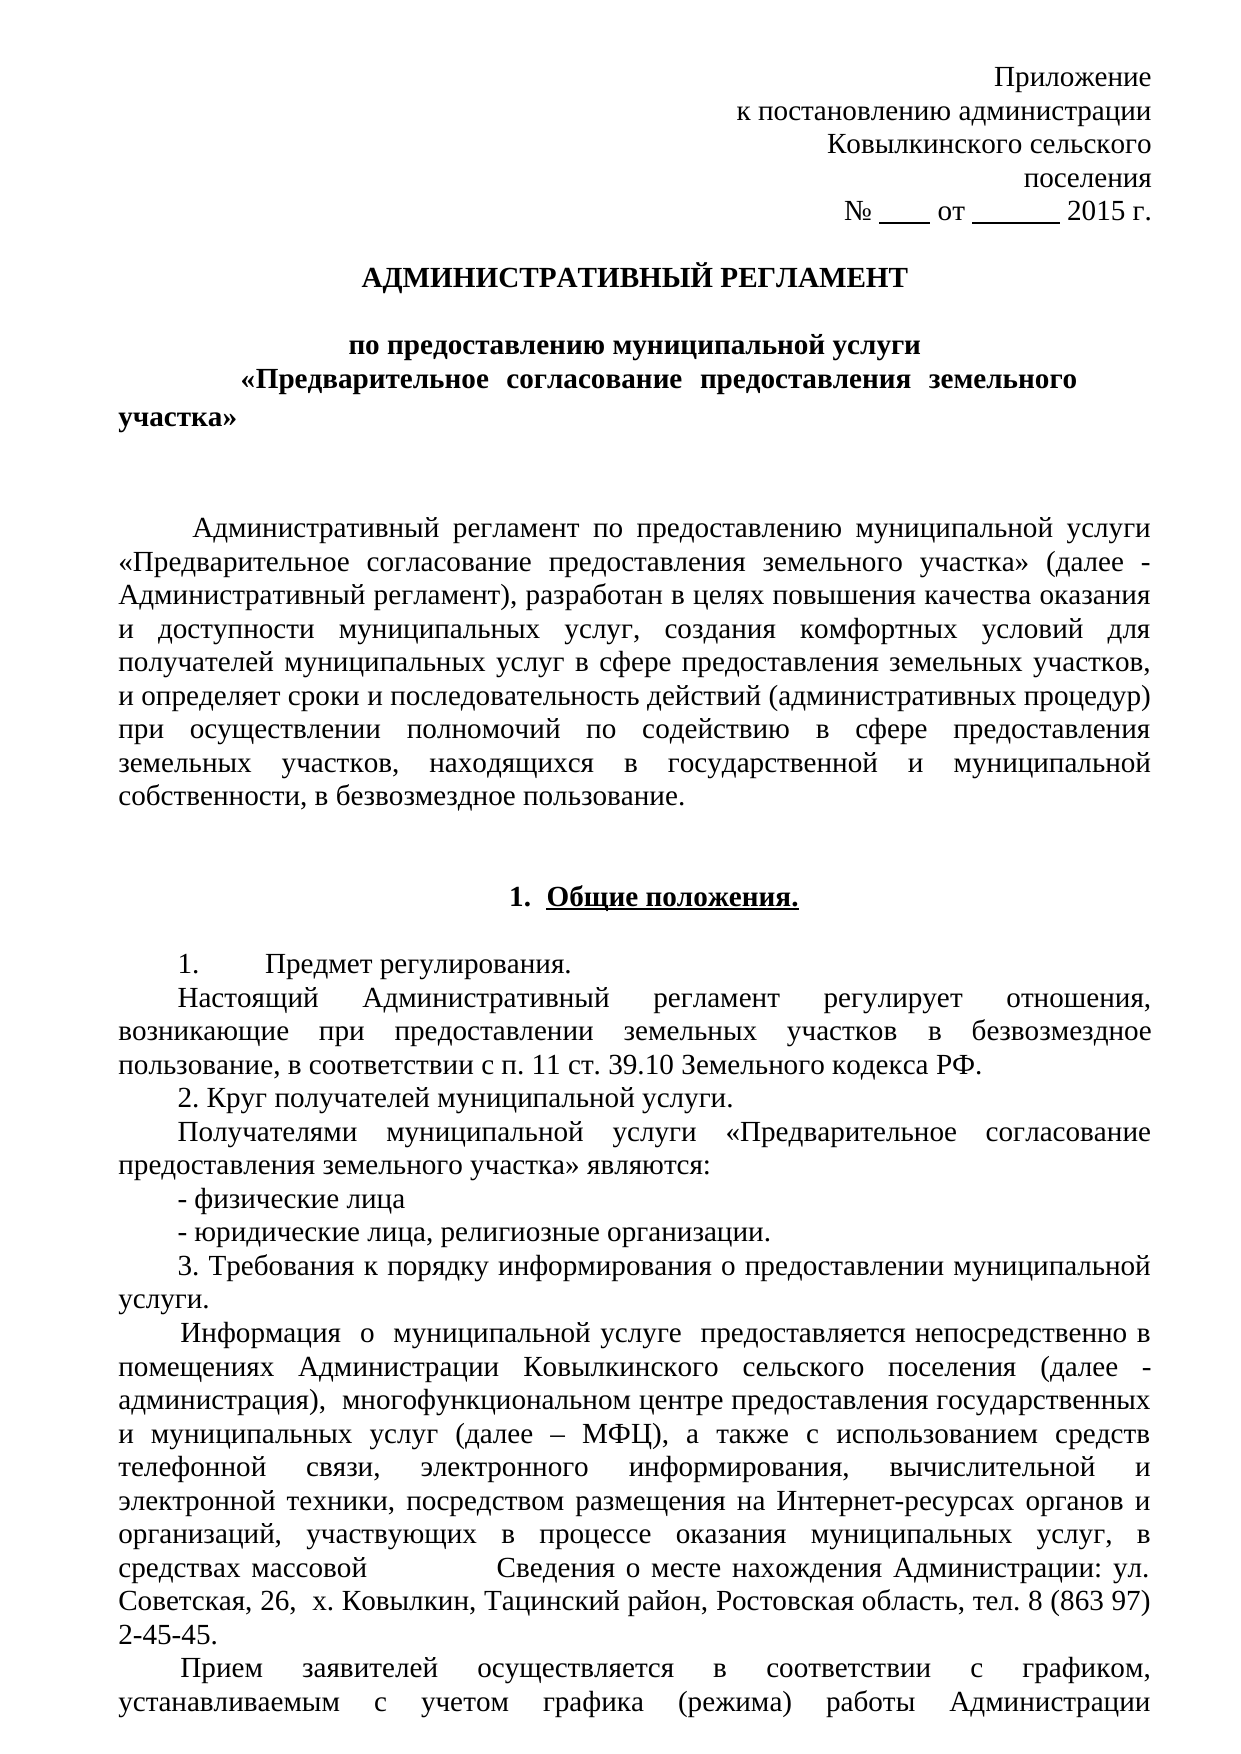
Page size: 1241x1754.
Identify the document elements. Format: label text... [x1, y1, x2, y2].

text АДМИНИСТРАТИВНЫЙ РЕГЛАМЕНТ [118, 260, 1152, 294]
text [118, 1651, 1152, 1718]
text № от 2015 г. [285, 193, 1152, 227]
text Ковылкинского сельского поселения [441, 126, 1152, 193]
text 2. Круг получателей муниципальной услуги. [118, 1080, 1152, 1114]
text 3. Требования к порядку информирования о предоставлении муниципальной услуги. [118, 1248, 1152, 1315]
text Получателями муниципальной услуги «Предварительное согласование предоставления земельного участка» являются: [118, 1114, 1152, 1181]
text к постановлению администрации [441, 93, 1152, 126]
text Информация о муниципальной услуге предоставляется непосредственно в помещениях Администрации Ковылкинского сельского поселения (далее - администрация), многофункциональном центре предоставления государственных и муниципальных услуг (далее – МФЦ), а также с использованием средств телефонной связи, электронного информирования, вычислительной и электронной техники, посредством размещения на Интернет-ресурсах органов и организаций, участвующих в процессе оказания муниципальных услуг, в средствах массовой Сведения о месте нахождения Администрации: ул. Советская, 26, х. Ковылкин, Тацинский район, Ростовская область, тел. 8 (863 97) 2-45-45. [118, 1315, 1152, 1651]
text Настоящий Административный регламент регулирует отношения, возникающие при предоставлении земельных участков в безвозмездное пользование, в соответствии с п. 11 ст. 39.10 Земельного кодекса РФ. [118, 980, 1152, 1080]
text Приложение [118, 59, 1152, 93]
text по предоставлению муниципальной услуги [118, 327, 1152, 361]
text - физические лица [118, 1181, 1152, 1214]
text «Предварительное согласование предоставления земельного участка» [118, 361, 1078, 433]
text 1. Предмет регулирования. [118, 946, 1152, 980]
text Административный регламент по предоставлению муниципальной услуги «Предварительное согласование предоставления земельного участка» (далее - Административный регламент), разработан в целях повышения качества оказания и доступности муниципальных услуг, создания комфортных условий для получателей муниципальных услуг в сфере предоставления земельных участков, и определяет сроки и последовательность действий (административных процедур) при осуществлении полномочий по содействию в сфере предоставления земельных участков, находящихся в государственной и муниципальной собственности, в безвозмездное пользование. [118, 510, 1152, 812]
text - юридические лица, религиозные организации. [118, 1214, 1152, 1248]
list Общие положения. [156, 879, 1152, 913]
